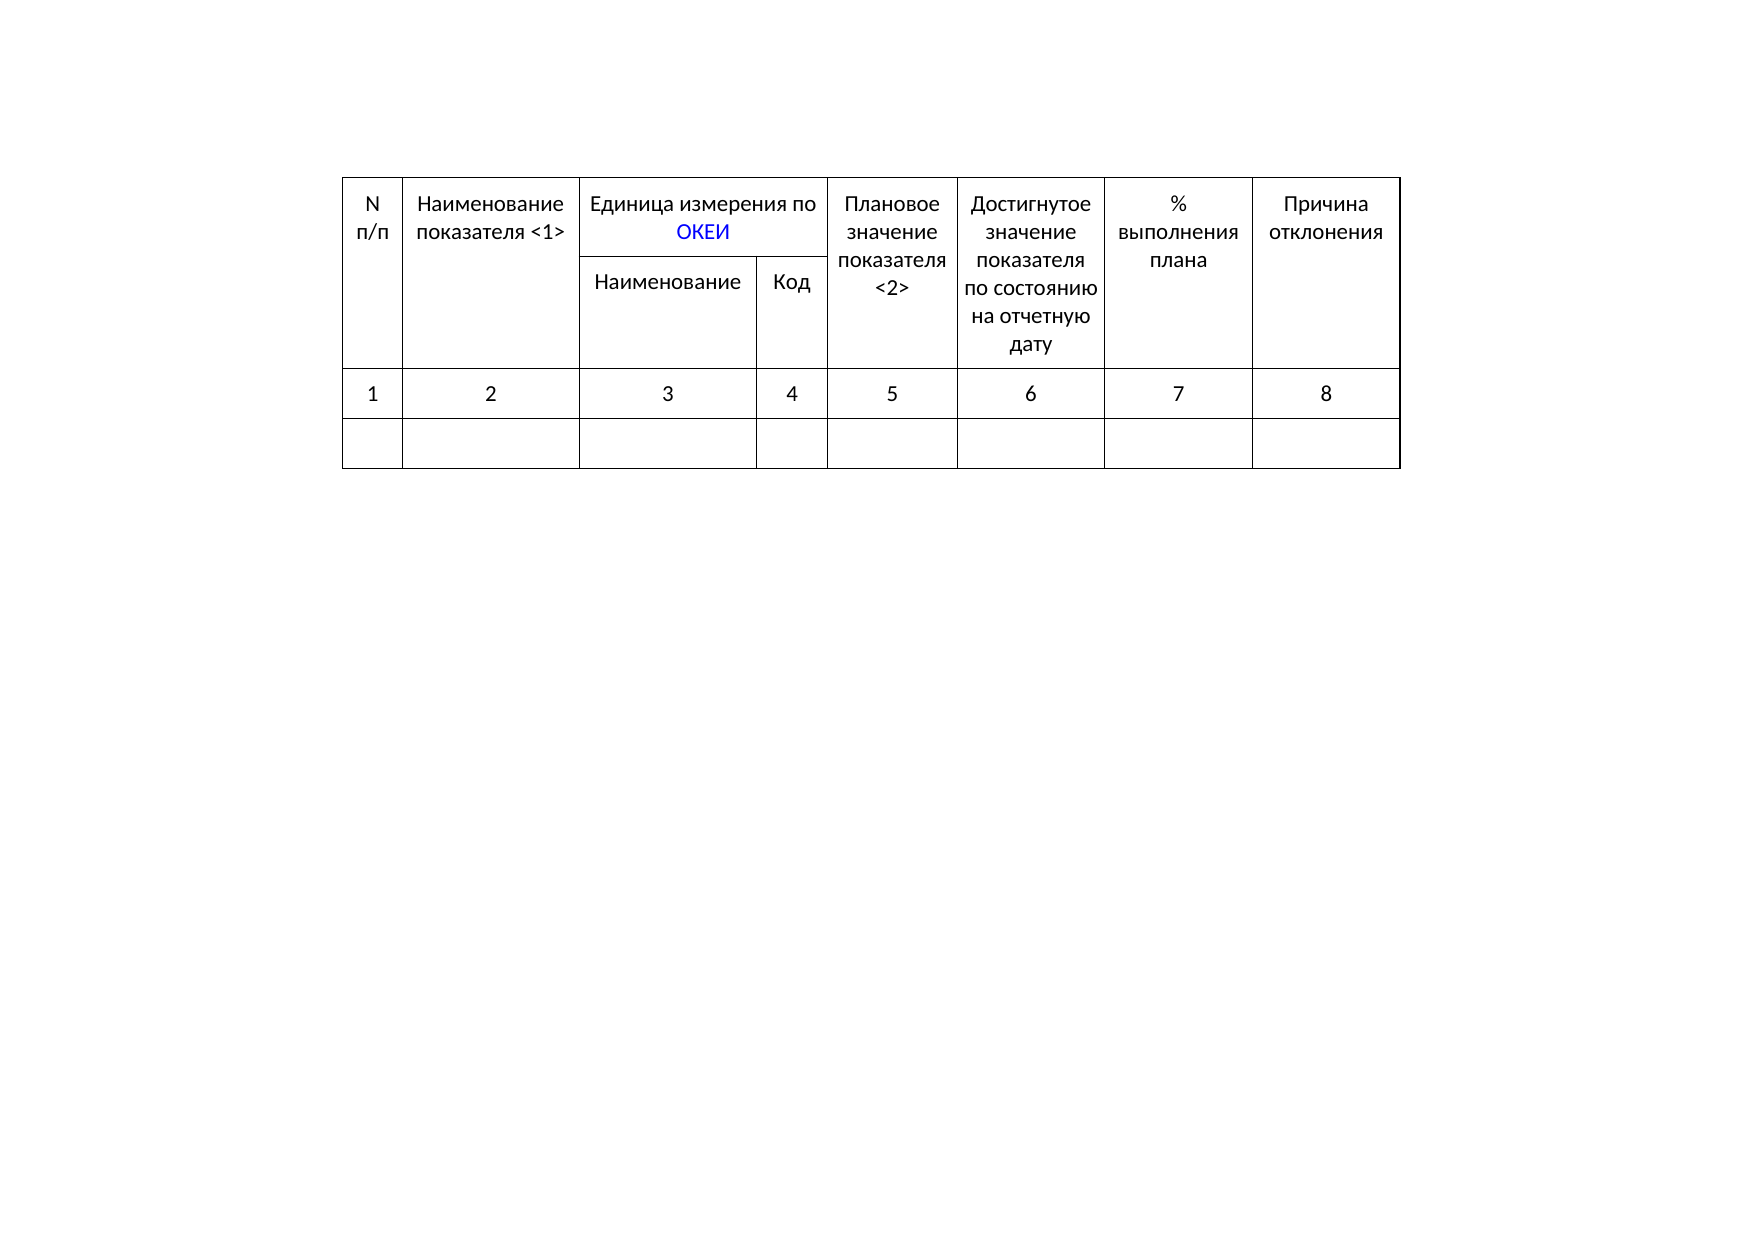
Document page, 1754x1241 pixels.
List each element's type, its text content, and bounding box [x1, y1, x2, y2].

table_cell 5 [828, 369, 957, 418]
table_cell 4 [757, 369, 827, 418]
table_cell [343, 419, 402, 468]
table_cell 7 [1105, 369, 1252, 418]
table_cell 6 [958, 369, 1104, 418]
table_cell 1 [343, 369, 402, 418]
table_cell [1253, 419, 1399, 468]
table_header % выполнения плана [1105, 178, 1252, 368]
table_cell Наименование [580, 257, 756, 368]
table_cell [828, 419, 957, 468]
table_header Достигнутое значение показателя по состоянию на отчетную дату [958, 178, 1104, 368]
table_header Причина отклонения [1253, 178, 1399, 368]
table_cell [403, 419, 579, 468]
table_cell [757, 419, 827, 468]
table_cell [580, 419, 756, 468]
table_header Плановое значение показателя <2> [828, 178, 957, 368]
table_cell [958, 419, 1104, 468]
table_cell Код [757, 257, 827, 368]
table_cell 3 [580, 369, 756, 418]
table_cell [1105, 419, 1252, 468]
table_header Наименование показателя <1> [403, 178, 579, 368]
table_header N п/п [343, 178, 402, 368]
table_cell 2 [403, 369, 579, 418]
table_cell 8 [1253, 369, 1399, 418]
table_header Единица измерения по ОКЕИ [580, 178, 827, 256]
